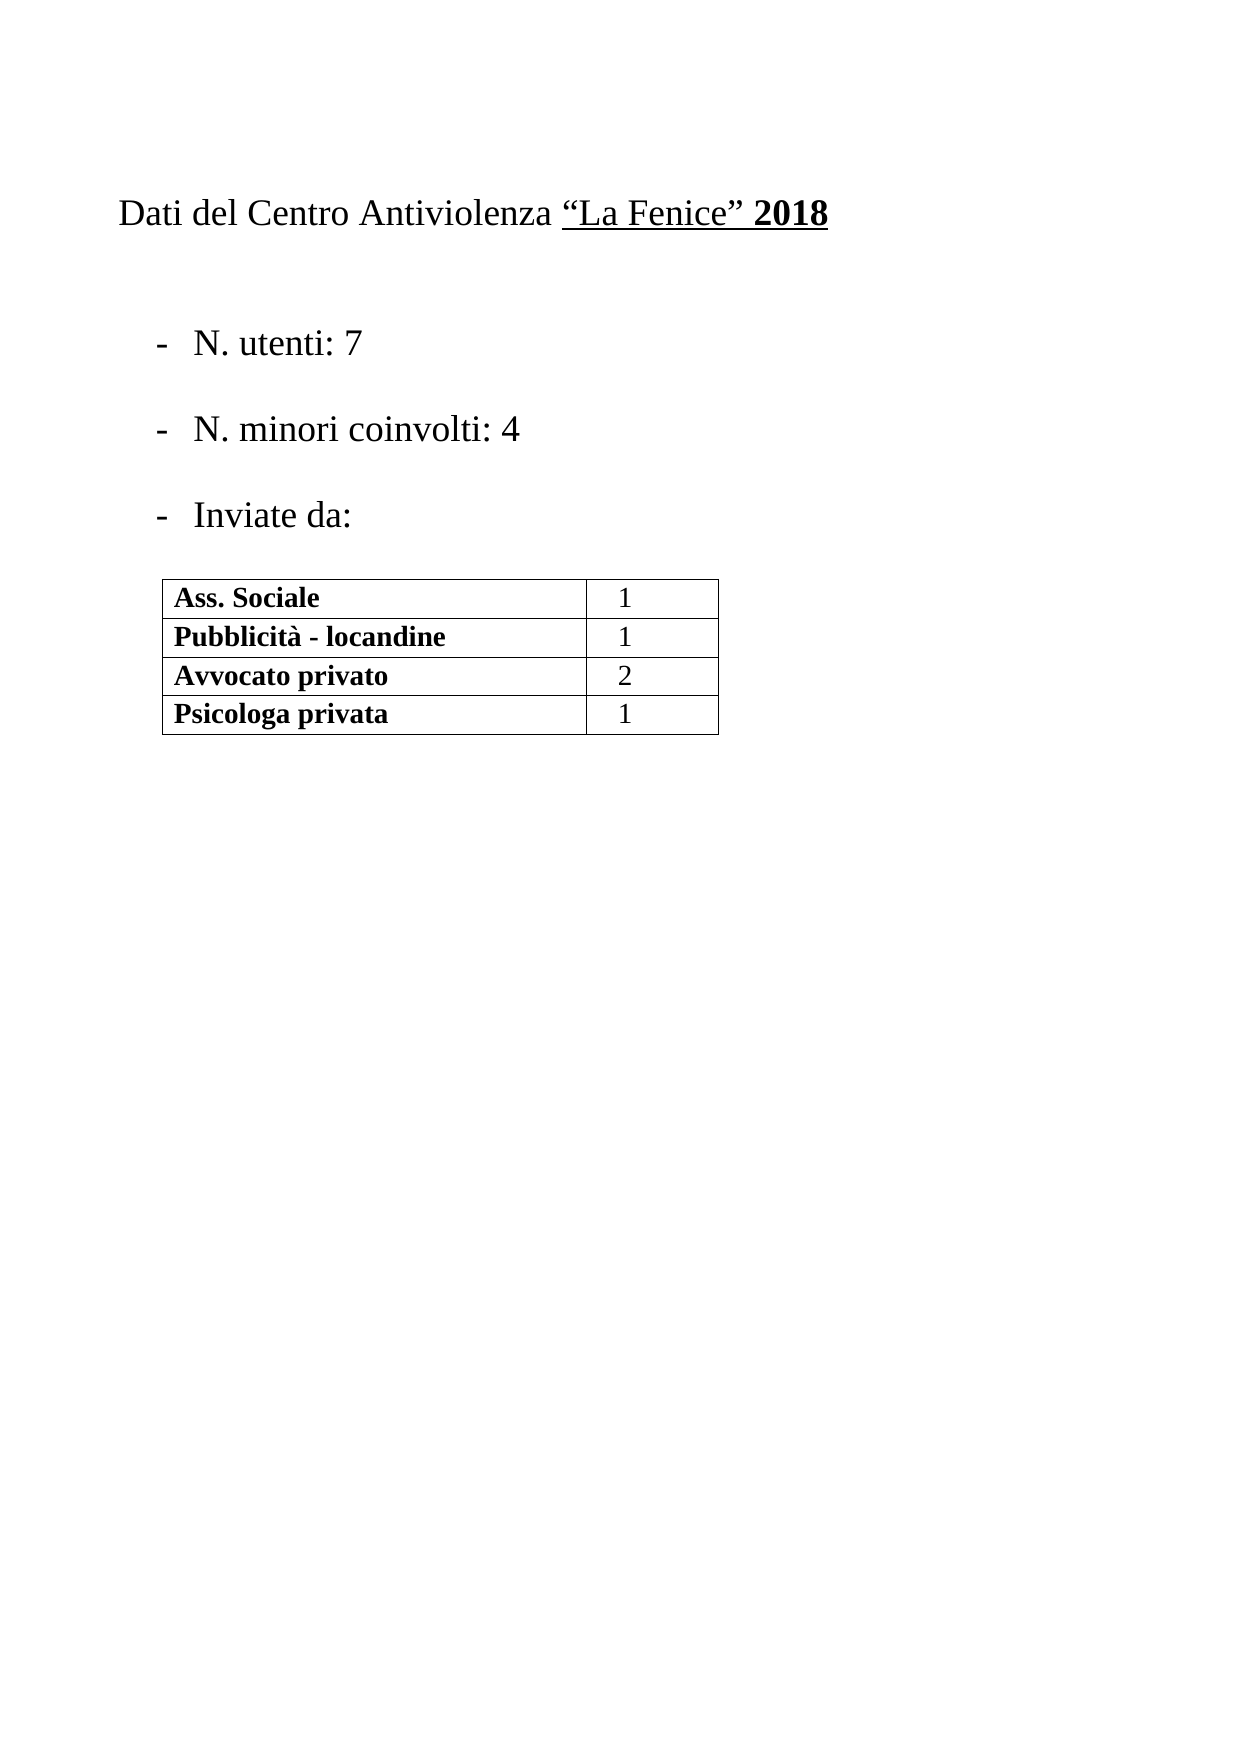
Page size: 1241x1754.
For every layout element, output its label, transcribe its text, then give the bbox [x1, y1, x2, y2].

text Dati del Centro Antiviolenza “La Fenice” 2018 [118, 191, 1122, 234]
table_cell Pubblicità - locandine [163, 619, 586, 657]
table_cell Psicologa privata [163, 696, 586, 734]
table_cell 2 [587, 658, 718, 695]
table_header Ass. Sociale [163, 580, 586, 618]
list Inviate da: [156, 493, 1122, 536]
table_cell 1 [587, 619, 718, 657]
table_cell 1 [587, 696, 718, 734]
table_header 1 [587, 580, 718, 618]
table_cell Avvocato privato [163, 658, 586, 695]
list N. minori coinvolti: 4 [156, 406, 1122, 449]
list N. utenti: 7 [156, 320, 1122, 363]
